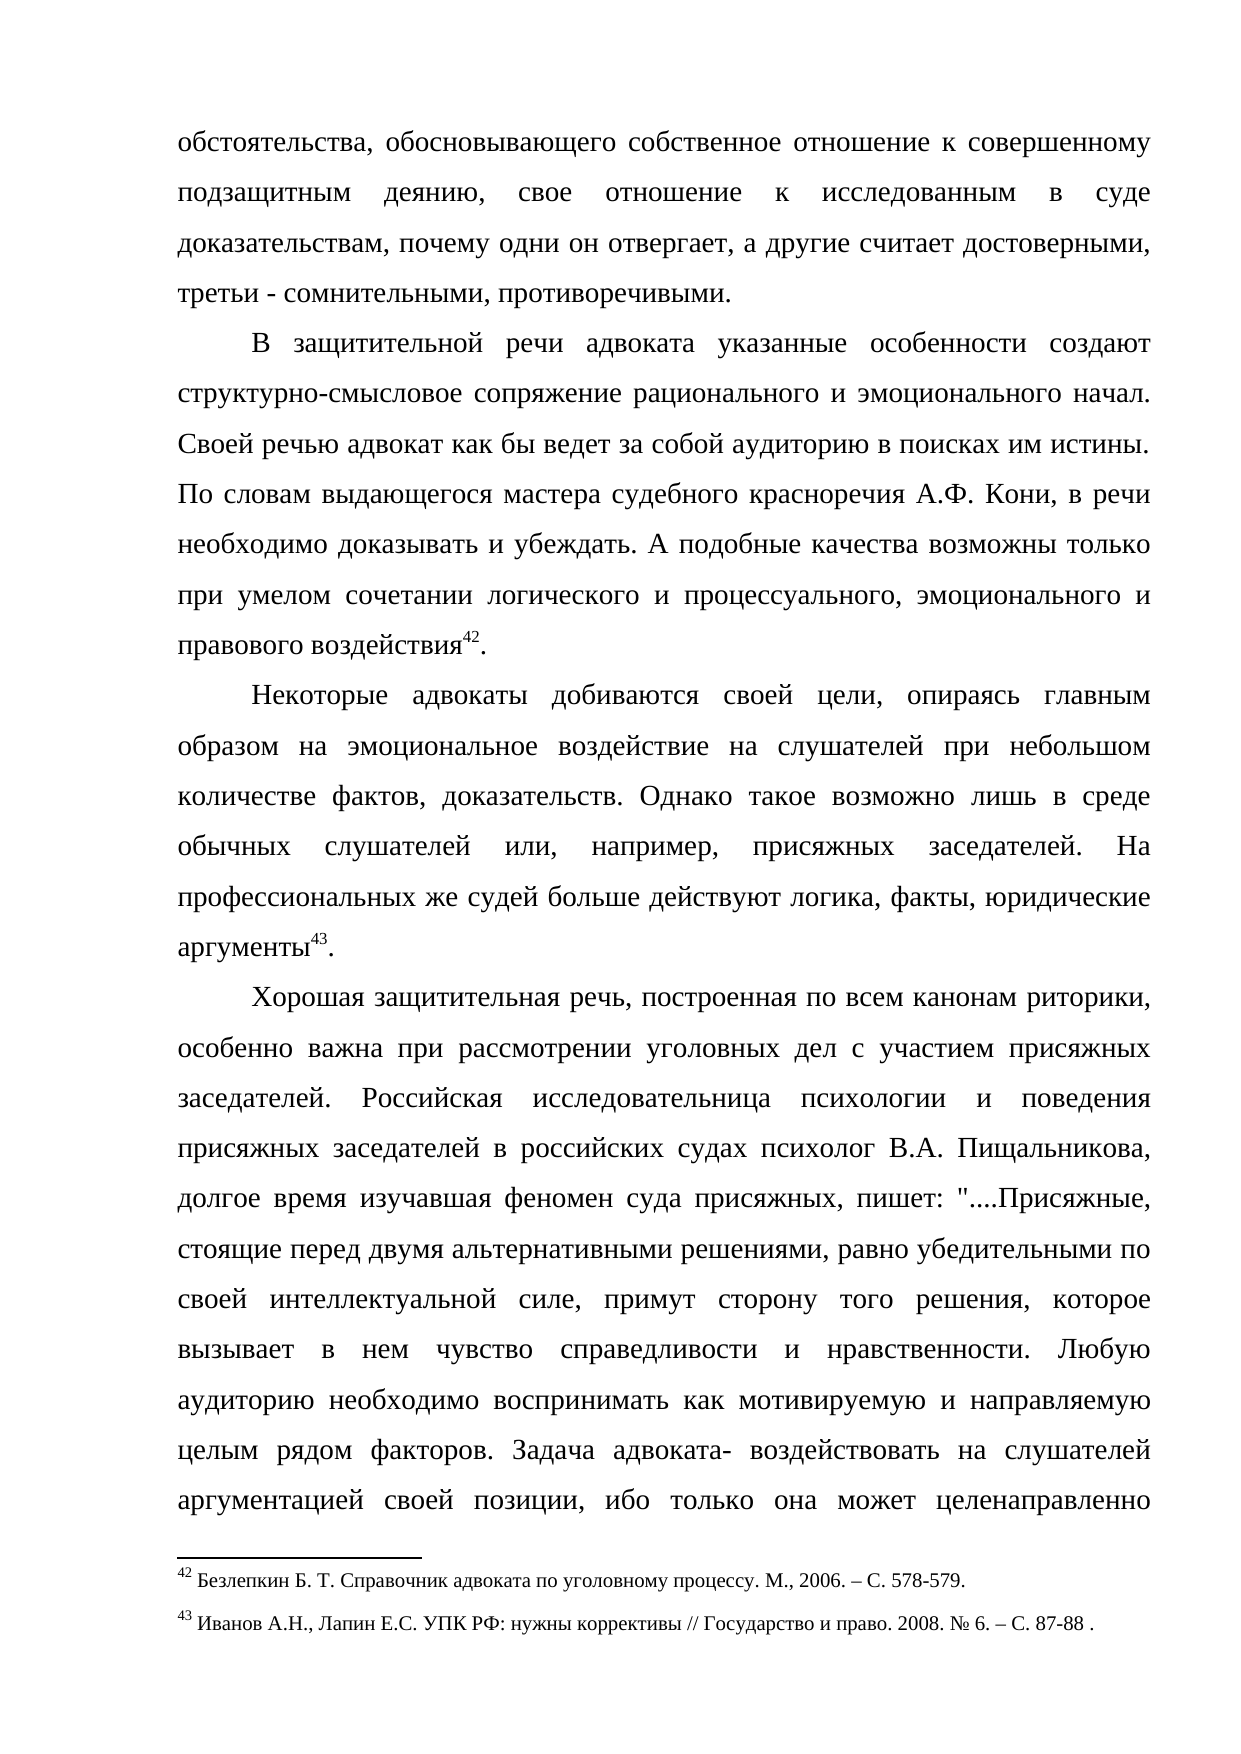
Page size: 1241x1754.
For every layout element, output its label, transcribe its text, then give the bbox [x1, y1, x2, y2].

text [177, 124, 1152, 308]
text Некоторые адвокаты добиваются своей цели, опираясь главным образом на эмоциональное воздействие на слушателей при небольшом количестве фактов, доказательств. Однако такое возможно лишь в среде обычных слушателей или, например, присяжных заседателей. На профессиональных же судей больше действуют логика, факты, юридические аргументы. [177, 677, 1152, 963]
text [177, 979, 1152, 1516]
text В защитительной речи адвоката указанные особенности создают структурно-смысловое сопряжение рационального и эмоционального начал. Своей речью адвокат как бы ведет за собой аудиторию в поисках им истины. По словам выдающегося мастера судебного красноречия А.Ф. Кони, в речи необходимо доказывать и убеждать. А подобные качества возможны только при умелом сочетании логического и процессуального, эмоционального и правового воздействия. [177, 325, 1152, 661]
